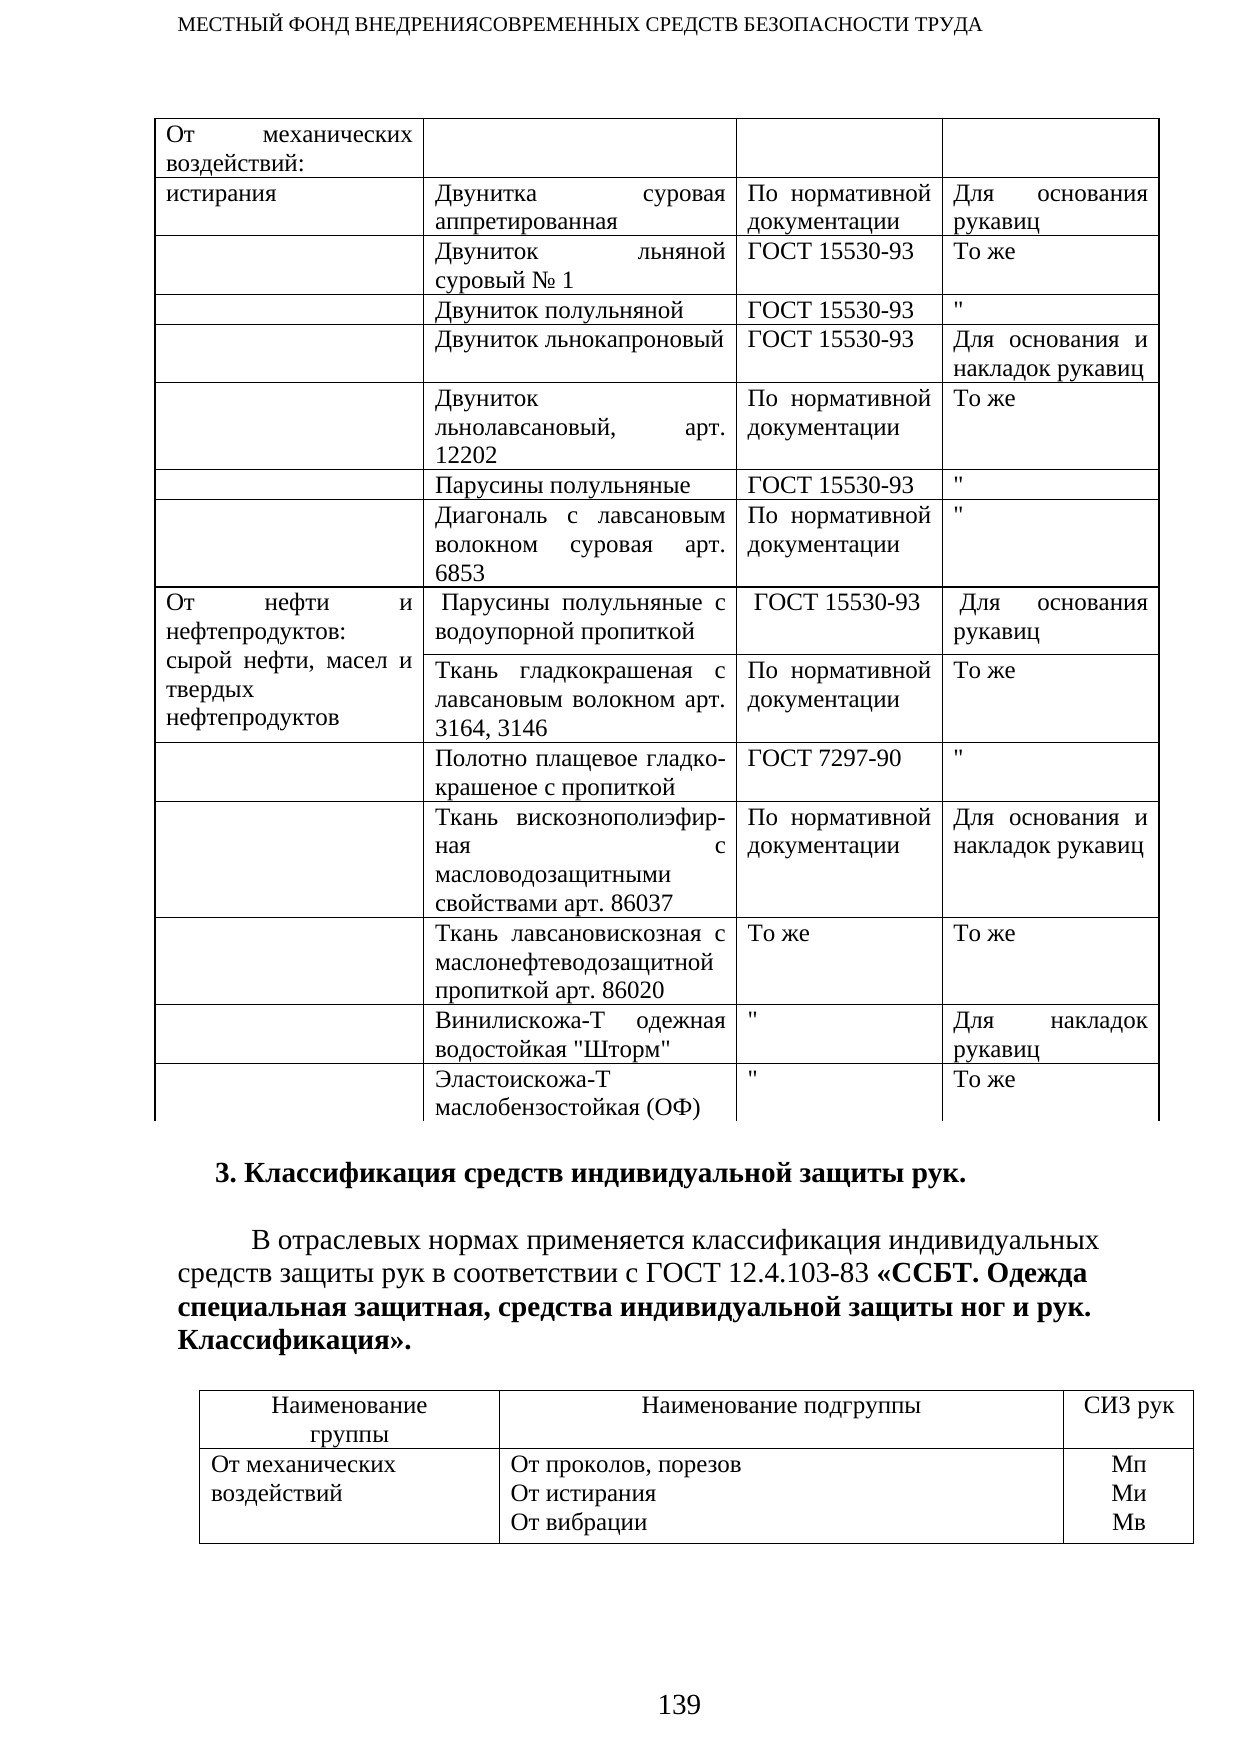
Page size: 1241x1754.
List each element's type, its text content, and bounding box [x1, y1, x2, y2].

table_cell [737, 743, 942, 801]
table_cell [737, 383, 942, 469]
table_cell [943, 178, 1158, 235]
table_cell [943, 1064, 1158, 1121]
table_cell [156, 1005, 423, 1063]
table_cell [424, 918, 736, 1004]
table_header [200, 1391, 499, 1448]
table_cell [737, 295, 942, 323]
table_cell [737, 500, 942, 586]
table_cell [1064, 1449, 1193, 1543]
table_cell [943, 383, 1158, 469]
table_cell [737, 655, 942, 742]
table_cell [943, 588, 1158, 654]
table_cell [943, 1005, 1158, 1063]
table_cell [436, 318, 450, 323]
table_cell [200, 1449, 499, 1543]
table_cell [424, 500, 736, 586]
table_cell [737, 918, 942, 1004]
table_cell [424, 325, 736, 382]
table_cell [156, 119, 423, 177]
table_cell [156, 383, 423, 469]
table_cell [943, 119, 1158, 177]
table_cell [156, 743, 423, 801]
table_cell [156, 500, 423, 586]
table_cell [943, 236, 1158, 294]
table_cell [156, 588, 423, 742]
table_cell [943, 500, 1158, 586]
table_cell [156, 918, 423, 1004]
text 3. Классификация средств индивидуальной защиты рук. [177, 1155, 1181, 1188]
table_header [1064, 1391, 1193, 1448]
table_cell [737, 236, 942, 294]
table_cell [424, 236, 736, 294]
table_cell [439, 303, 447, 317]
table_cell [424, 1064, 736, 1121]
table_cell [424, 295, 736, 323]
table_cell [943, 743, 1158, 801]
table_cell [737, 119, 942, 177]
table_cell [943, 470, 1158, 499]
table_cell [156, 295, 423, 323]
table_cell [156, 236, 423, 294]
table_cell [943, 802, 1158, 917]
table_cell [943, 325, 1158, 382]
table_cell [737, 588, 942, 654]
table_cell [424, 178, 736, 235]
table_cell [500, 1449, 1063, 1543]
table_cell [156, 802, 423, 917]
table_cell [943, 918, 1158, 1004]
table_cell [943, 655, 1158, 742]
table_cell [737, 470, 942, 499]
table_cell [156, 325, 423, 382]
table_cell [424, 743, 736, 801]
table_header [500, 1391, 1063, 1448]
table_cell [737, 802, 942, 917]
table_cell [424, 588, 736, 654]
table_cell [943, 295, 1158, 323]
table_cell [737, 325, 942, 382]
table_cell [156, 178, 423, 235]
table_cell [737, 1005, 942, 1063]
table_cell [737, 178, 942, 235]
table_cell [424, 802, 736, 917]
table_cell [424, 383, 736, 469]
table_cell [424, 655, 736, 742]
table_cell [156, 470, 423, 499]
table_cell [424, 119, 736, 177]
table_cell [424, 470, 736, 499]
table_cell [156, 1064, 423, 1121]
text В отраслевых нормах применяется классификация индивидуальных средств защиты рук в соответствии с ГОСТ 12.4.103-83 «ССБТ. Одежда специальная защитная, средства индивидуальной защиты ног и рук. Классификация». [177, 1222, 1181, 1356]
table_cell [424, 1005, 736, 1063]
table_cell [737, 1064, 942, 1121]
